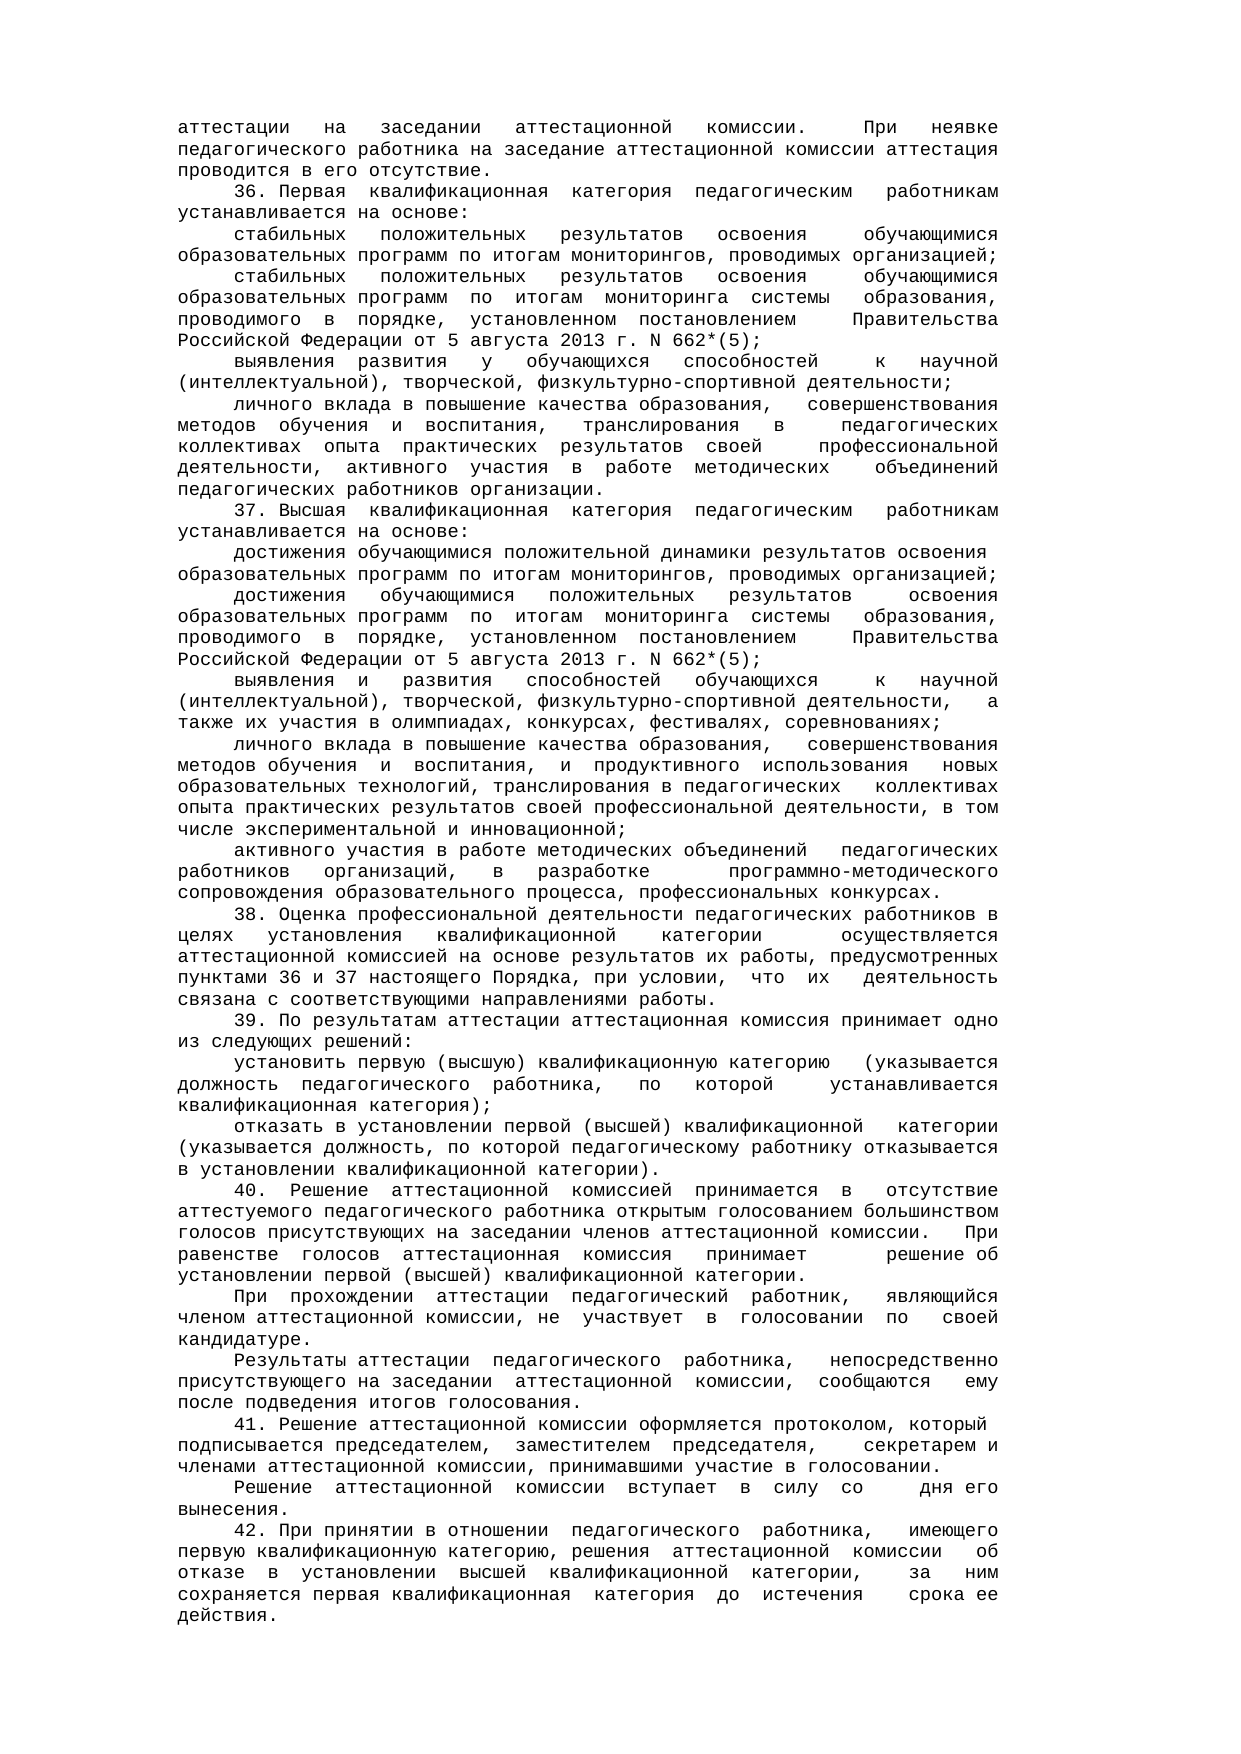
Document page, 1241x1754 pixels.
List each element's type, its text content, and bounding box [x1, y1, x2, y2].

text отказать в установлении первой (высшей) квалификационной категории [177, 1117, 1167, 1138]
text 38. Оценка профессиональной деятельности педагогических работников в [177, 904, 1167, 926]
text работников организаций, в разработке программно-методического [177, 862, 1167, 883]
text подписывается председателем, заместителем председателя, секретарем и [177, 1436, 1167, 1457]
text целях установления квалификационной категории осуществляется [177, 926, 1167, 947]
text после подведения итогов голосования. [177, 1393, 1167, 1414]
text выявления и развития способностей обучающихся к научной [177, 671, 1167, 692]
text 40. Решение аттестационной комиссией принимается в отсутствие [177, 1181, 1167, 1202]
text 42. При принятии в отношении педагогического работника, имеющего [177, 1521, 1167, 1542]
text проводится в его отсутствие. [177, 161, 1167, 182]
text стабильных положительных результатов освоения обучающимися [177, 224, 1167, 246]
text методов обучения и воспитания, транслирования в педагогических [177, 416, 1167, 437]
text 41. Решение аттестационной комиссии оформляется протоколом, который [177, 1414, 1167, 1436]
text должность педагогического работника, по которой устанавливается [177, 1074, 1167, 1096]
text проводимого в порядке, установленном постановлением Правительства [177, 628, 1167, 649]
text образовательных программ по итогам мониторингов, проводимых организацией; [177, 564, 1167, 586]
text отказе в установлении высшей квалификационной категории, за ним [177, 1563, 1167, 1584]
text коллективах опыта практических результатов своей профессиональной [177, 437, 1167, 458]
text достижения обучающимися положительных результатов освоения [177, 586, 1167, 607]
text в установлении квалификационной категории). [177, 1159, 1167, 1181]
text Решение аттестационной комиссии вступает в силу со дня его [177, 1478, 1167, 1499]
text опыта практических результатов своей профессиональной деятельности, в том [177, 798, 1167, 819]
text аттестационной комиссией на основе результатов их работы, предусмотренных [177, 947, 1167, 968]
text образовательных программ по итогам мониторинга системы образования, [177, 607, 1167, 628]
text квалификационная категория); [177, 1096, 1167, 1117]
text выявления развития у обучающихся способностей к научной [177, 352, 1167, 373]
text педагогического работника на заседание аттестационной комиссии аттестация [177, 139, 1167, 161]
text устанавливается на основе: [177, 203, 1167, 224]
text сопровождения образовательного процесса, профессиональных конкурсах. [177, 883, 1167, 904]
text 37. Высшая квалификационная категория педагогическим работникам [177, 501, 1167, 522]
text также их участия в олимпиадах, конкурсах, фестивалях, соревнованиях; [177, 713, 1167, 734]
text присутствующего на заседании аттестационной комиссии, сообщаются ему [177, 1372, 1167, 1393]
text Российской Федерации от 5 августа 2013 г. N 662*(5); [177, 331, 1167, 352]
text кандидатуре. [177, 1329, 1167, 1351]
text образовательных программ по итогам мониторинга системы образования, [177, 288, 1167, 309]
text достижения обучающимися положительной динамики результатов освоения [177, 543, 1167, 564]
text числе экспериментальной и инновационной; [177, 819, 1167, 841]
text педагогических работников организации. [177, 479, 1167, 501]
text установлении первой (высшей) квалификационной категории. [177, 1266, 1167, 1287]
text действия. [177, 1606, 1167, 1627]
text личного вклада в повышение качества образования, совершенствования [177, 734, 1167, 756]
text (интеллектуальной), творческой, физкультурно-спортивной деятельности; [177, 373, 1167, 394]
text 36. Первая квалификационная категория педагогическим работникам [177, 182, 1167, 203]
text При прохождении аттестации педагогический работник, являющийся [177, 1287, 1167, 1308]
text первую квалификационную категорию, решения аттестационной комиссии об [177, 1542, 1167, 1563]
text 39. По результатам аттестации аттестационная комиссия принимает одно [177, 1011, 1167, 1032]
text методов обучения и воспитания, и продуктивного использования новых [177, 756, 1167, 777]
text голосов присутствующих на заседании членов аттестационной комиссии. При [177, 1223, 1167, 1244]
text Российской Федерации от 5 августа 2013 г. N 662*(5); [177, 649, 1167, 671]
text из следующих решений: [177, 1032, 1167, 1053]
text Результаты аттестации педагогического работника, непосредственно [177, 1351, 1167, 1372]
text сохраняется первая квалификационная категория до истечения срока ее [177, 1584, 1167, 1606]
text личного вклада в повышение качества образования, совершенствования [177, 394, 1167, 416]
text аттестации на заседании аттестационной комиссии. При неявке [177, 118, 1167, 139]
text активного участия в работе методических объединений педагогических [177, 841, 1167, 862]
text установить первую (высшую) квалификационную категорию (указывается [177, 1053, 1167, 1074]
text членом аттестационной комиссии, не участвует в голосовании по своей [177, 1308, 1167, 1329]
text аттестуемого педагогического работника открытым голосованием большинством [177, 1202, 1167, 1223]
text членами аттестационной комиссии, принимавшими участие в голосовании. [177, 1457, 1167, 1478]
text деятельности, активного участия в работе методических объединений [177, 458, 1167, 479]
text стабильных положительных результатов освоения обучающимися [177, 267, 1167, 288]
text устанавливается на основе: [177, 522, 1167, 543]
text пунктами 36 и 37 настоящего Порядка, при условии, что их деятельность [177, 968, 1167, 989]
text проводимого в порядке, установленном постановлением Правительства [177, 309, 1167, 331]
text равенстве голосов аттестационная комиссия принимает решение об [177, 1244, 1167, 1266]
text вынесения. [177, 1499, 1167, 1521]
text (указывается должность, по которой педагогическому работнику отказывается [177, 1138, 1167, 1159]
text образовательных технологий, транслирования в педагогических коллективах [177, 777, 1167, 798]
text образовательных программ по итогам мониторингов, проводимых организацией; [177, 246, 1167, 267]
text (интеллектуальной), творческой, физкультурно-спортивной деятельности, а [177, 692, 1167, 713]
text связана с соответствующими направлениями работы. [177, 989, 1167, 1011]
